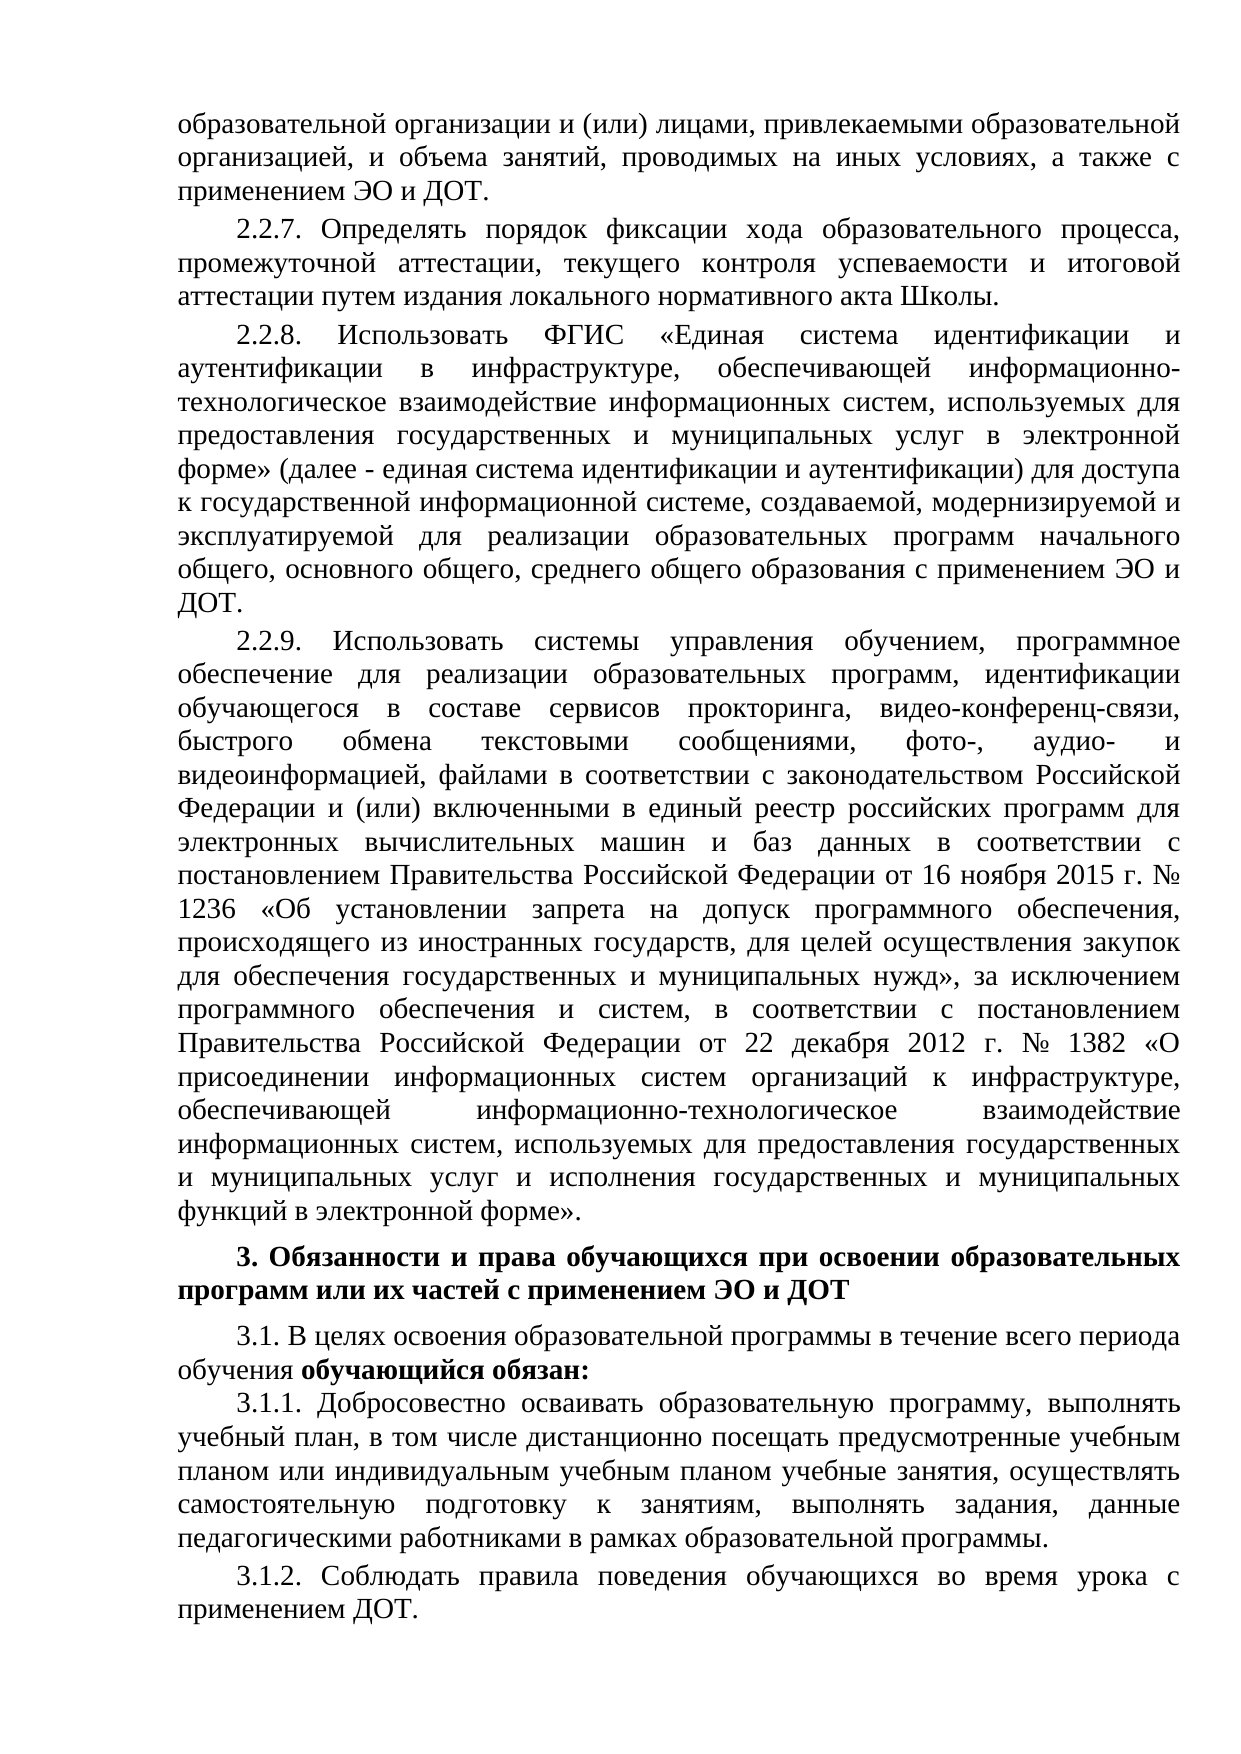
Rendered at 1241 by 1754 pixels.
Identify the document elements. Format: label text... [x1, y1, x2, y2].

text 2.2.9. Использовать системы управления обучением, программное обеспечение для реализации образовательных программ, идентификации обучающегося в составе сервисов прокторинга, видео-конференц-связи, быстрого обмена текстовыми сообщениями, фото-, аудио- и видеоинформацией, файлами в соответствии с законодательством Российской Федерации и (или) включенными в единый реестр российских программ для электронных вычислительных машин и баз данных в соответствии с постановлением Правительства Российской Федерации от 16 ноября 2015 г. № 1236 «Об установлении запрета на допуск программного обеспечения, происходящего из иностранных государств, для целей осуществления закупок для обеспечения государственных и муниципальных нужд», за исключением программного обеспечения и систем, в соответствии с постановлением Правительства Российской Федерации от 22 декабря 2012 г. № 1382 «О присоединении информационных систем организаций к инфраструктуре, обеспечивающей информационно-технологическое взаимодействие информационных систем, используемых для предоставления государственных и муниципальных услуг и исполнения государственных и муниципальных функций в электронной форме». [177, 623, 1181, 1226]
text 3. Обязанности и права обучающихся при освоении образовательных программ или их частей с применением ЭО и ДОТ [177, 1239, 1181, 1306]
text 2.2.8. Использовать ФГИС «Единая система идентификации и аутентификации в инфраструктуре, обеспечивающей информационно-технологическое взаимодействие информационных систем, используемых для предоставления государственных и муниципальных услуг в электронной форме» (далее - единая система идентификации и аутентификации) для доступа к государственной информационной системе, создаваемой, модернизируемой и эксплуатируемой для реализации образовательных программ начального общего, основного общего, среднего общего образования с применением ЭО и ДОТ. [177, 317, 1181, 619]
text 3.1.2. Соблюдать правила поведения обучающихся во время урока с применением ДОТ. [177, 1558, 1181, 1625]
text 2.2.7. Определять порядок фиксации хода образовательного процесса, промежуточной аттестации, текущего контроля успеваемости и итоговой аттестации путем издания локального нормативного акта Школы. [177, 211, 1181, 312]
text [177, 106, 1181, 207]
text 3.1.1. Добросовестно осваивать образовательную программу, выполнять учебный план, в том числе дистанционно посещать предусмотренные учебным планом или индивидуальным учебным планом учебные занятия, осуществлять самостоятельную подготовку к занятиям, выполнять задания, данные педагогическими работниками в рамках образовательной программы. [177, 1386, 1181, 1553]
text 3.1. В целях освоения образовательной программы в течение всего периода обучения обучающийся обязан: [177, 1318, 1181, 1386]
